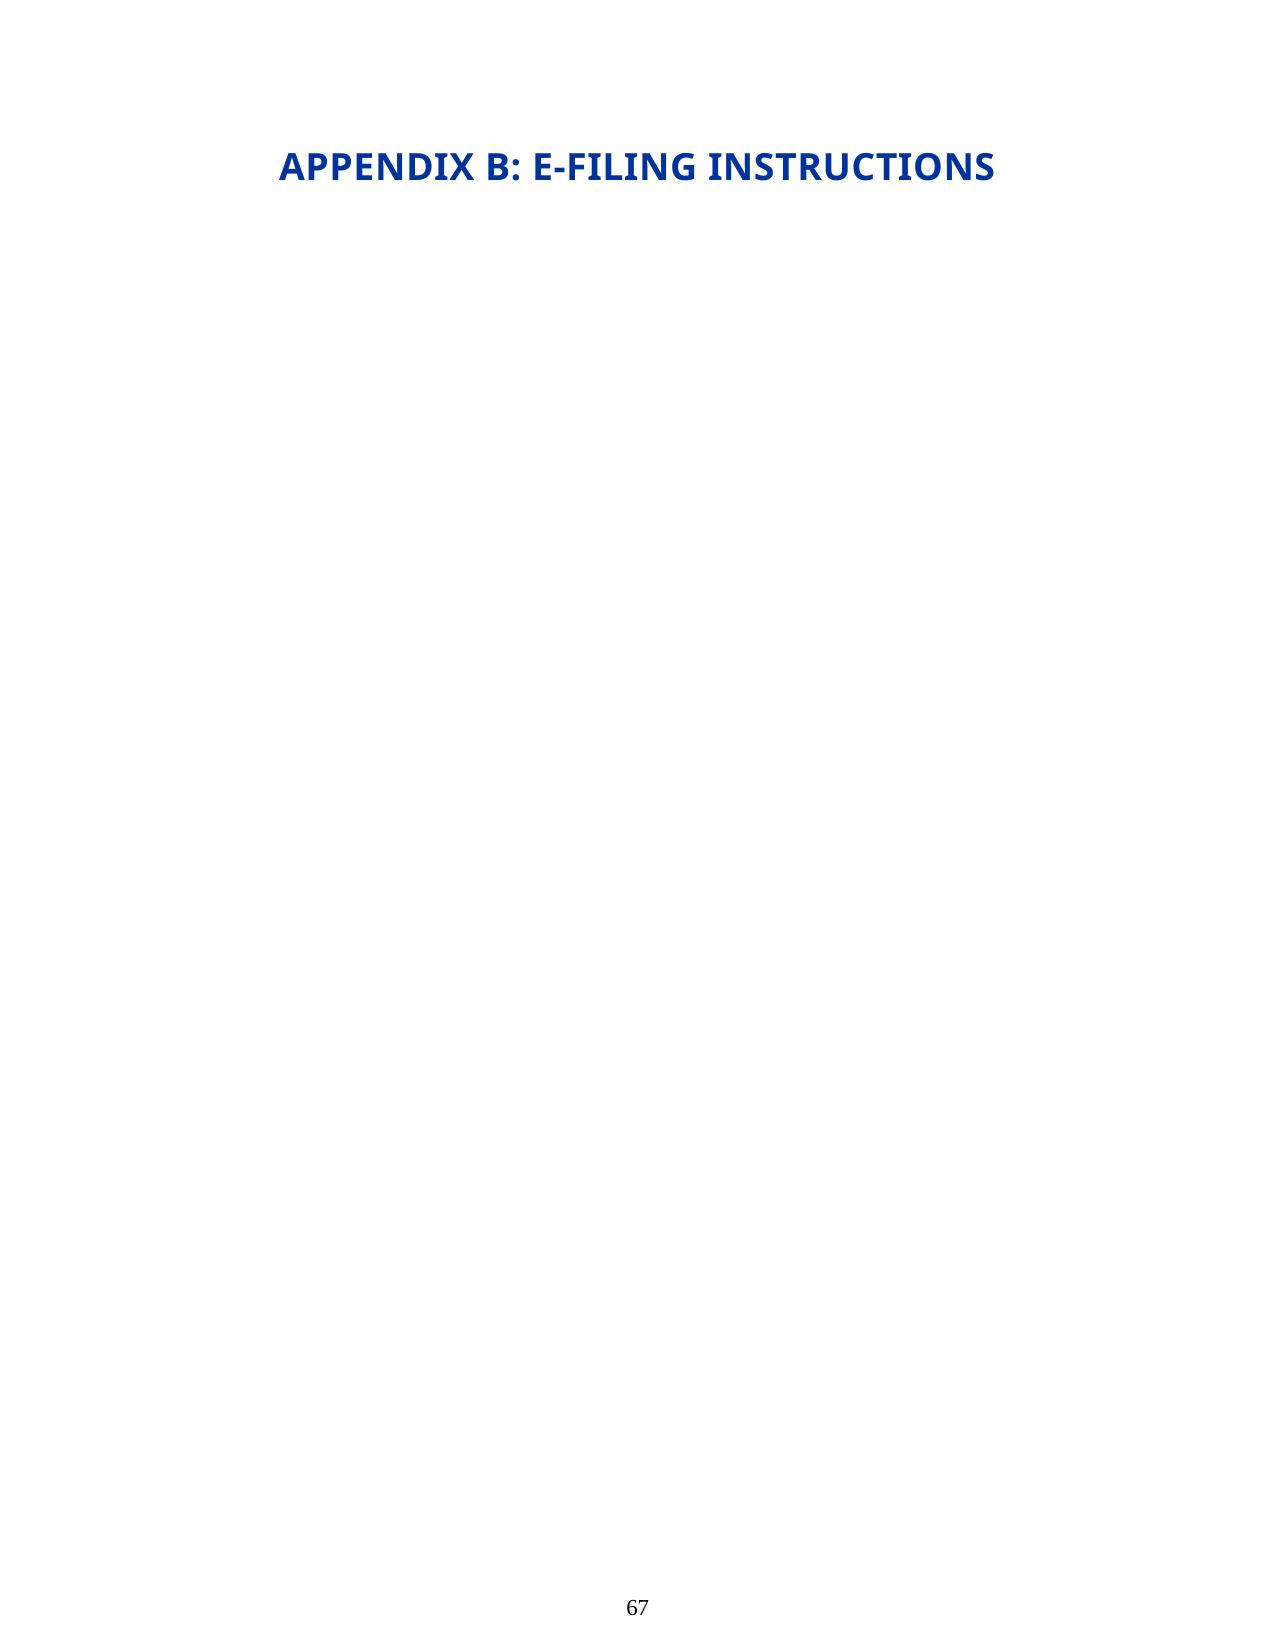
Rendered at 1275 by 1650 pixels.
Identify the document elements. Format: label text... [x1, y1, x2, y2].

text Appendix B: E-Filing Instructions [90, 140, 1185, 191]
